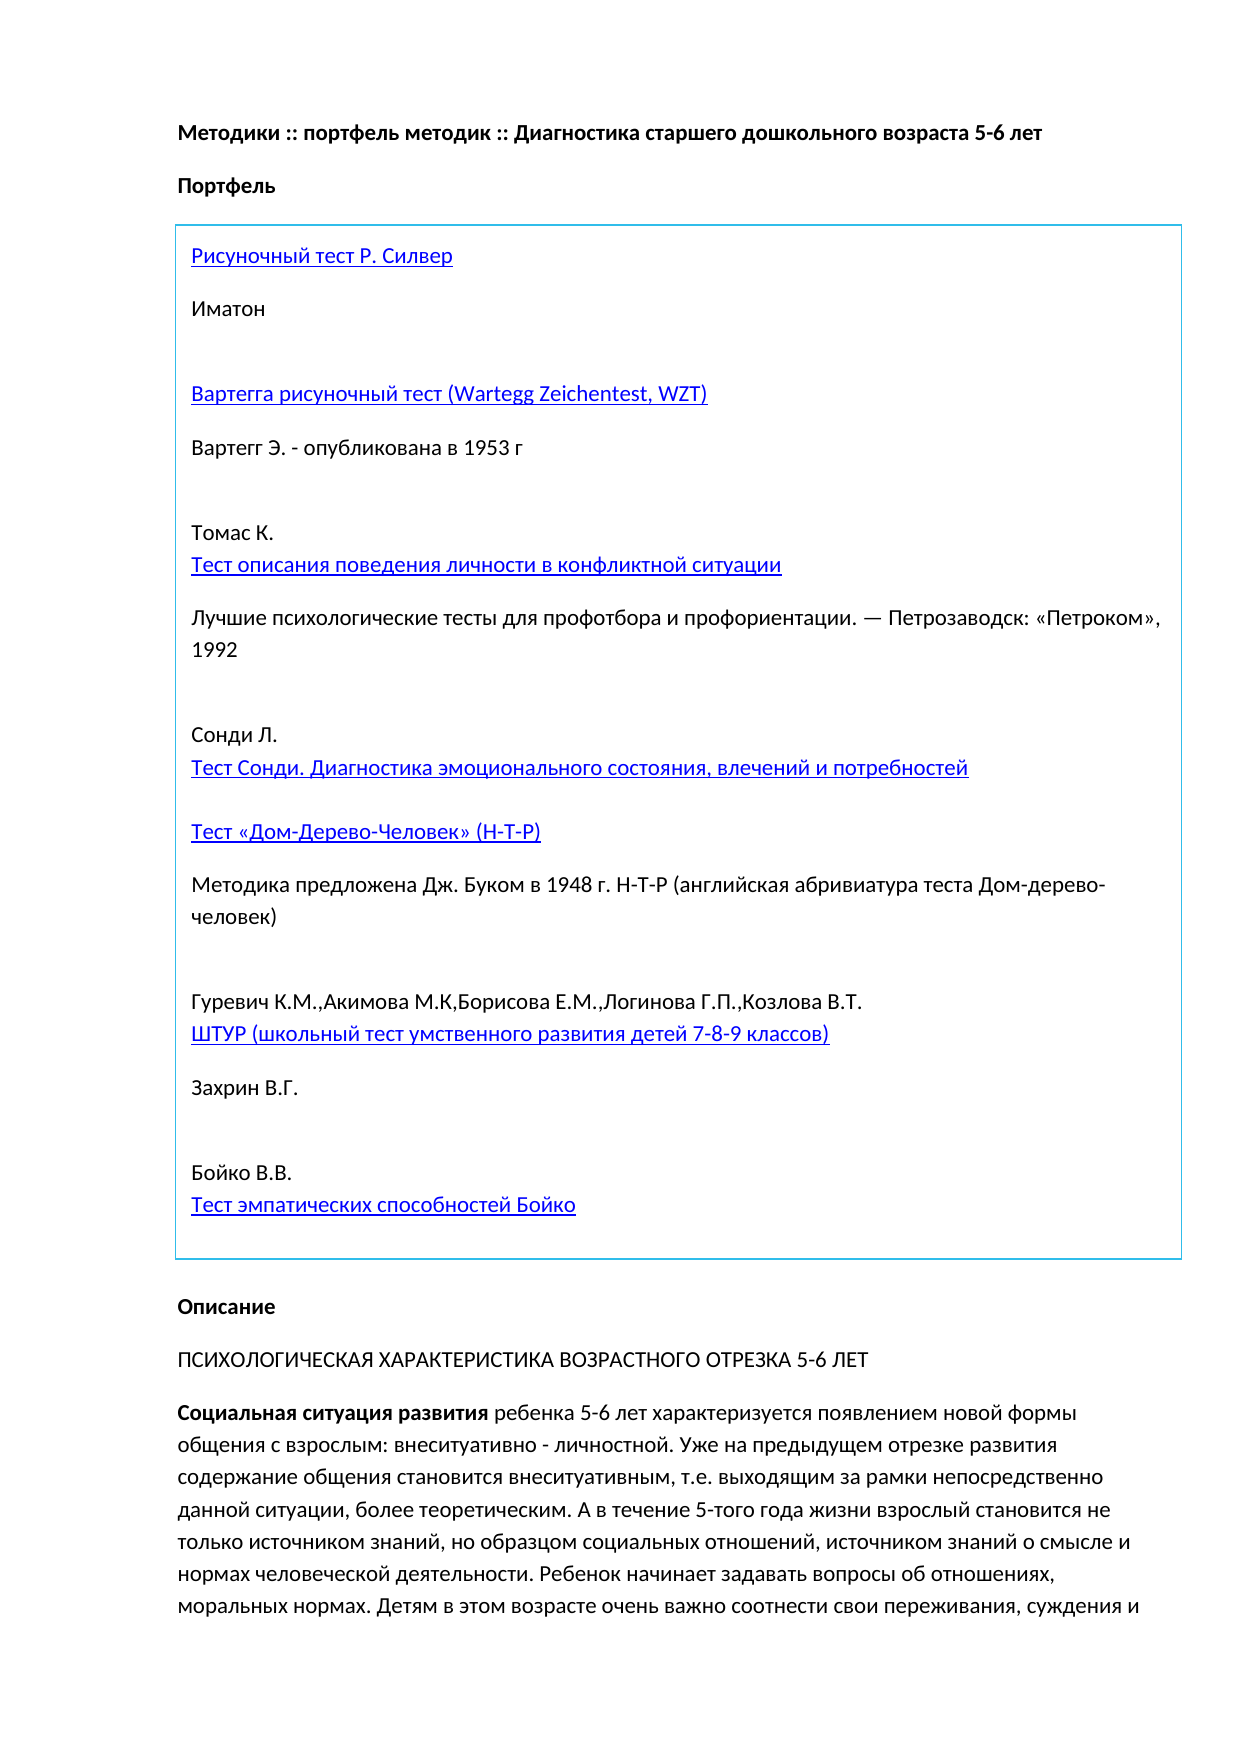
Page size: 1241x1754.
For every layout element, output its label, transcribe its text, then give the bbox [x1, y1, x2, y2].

table_header Рисуночный тест Р. Силвер Иматон Вартегга рисуночный тест (Wartegg Zeichentest, WZT) Вартегг Э. - опубликована в 1953 г Томас К. Тест описания поведения личности в конфликтной ситуации Лучшие психологические тесты для профотбора и профориентации. — Петрозаводск: «Петроком», 1992 Сонди Л. Тест Сонди. Диагностика эмоционального состояния, влечений и потребностей Тест «Дом-Дерево-Человек» (Н-Т-Р) Методика предложена Дж. Буком в 1948 г. Н-Т-Р (английская абривиатура теста Дом-дерево-человек) Гуревич К.М.,Акимова М.К,Борисова Е.М.,Логинова Г.П.,Козлова В.Т. ШТУР (школьный тест умственного развития детей 7-8-9 классов) Захрин В.Г. Бойко В.В. Тест эмпатических способностей Бойко [176, 226, 1181, 1258]
text Описание [177, 1260, 1152, 1320]
text Методики :: портфель методик :: Диагностика старшего дошкольного возраста 5-6 лет [177, 118, 1152, 146]
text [177, 1398, 1152, 1619]
text Портфель [177, 171, 1152, 199]
text ПСИХОЛОГИЧЕСКАЯ ХАРАКТЕРИСТИКА ВОЗРАСТНОГО ОТРЕЗКА 5-6 ЛЕТ [177, 1345, 1152, 1373]
